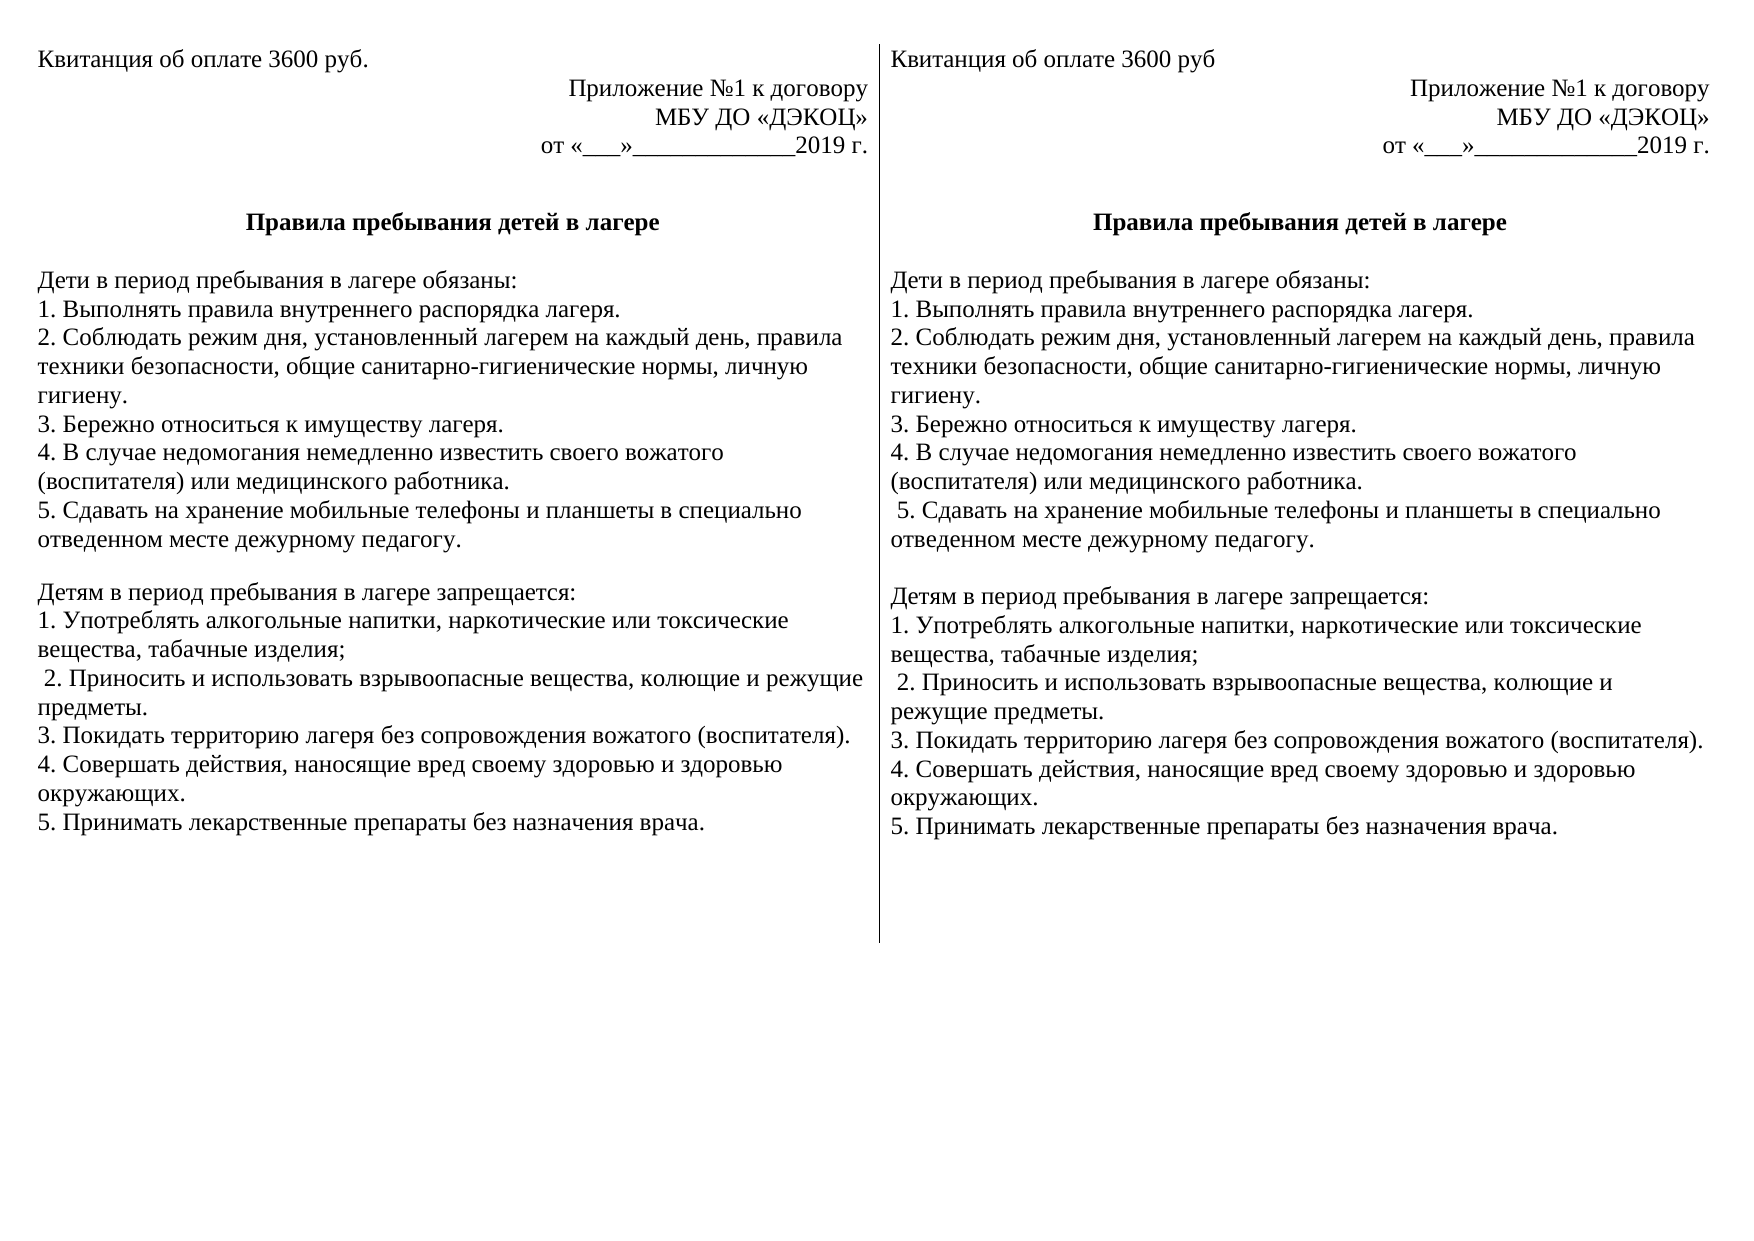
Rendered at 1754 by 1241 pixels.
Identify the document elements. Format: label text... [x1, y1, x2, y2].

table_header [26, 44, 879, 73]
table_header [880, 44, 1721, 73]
table_cell Приложение №1 к договору МБУ ДО «ДЭКОЦ» от «___»_____________2019 г. Правила пребывания детей в лагере Дети в период пребывания в лагере обязаны: 1. Выполнять правила внутреннего распорядка лагеря. 2. Соблюдать режим дня, установленный лагерем на каждый день, правила техники безопасности, общие санитарно-гигиенические нормы, личную гигиену. 3. Бережно относиться к имуществу лагеря. 4. В случае недомогания немедленно известить своего вожатого (воспитателя) или медицинского работника. 5. Сдавать на хранение мобильные телефоны и планшеты в специально отведенном месте дежурному педагогу. Детям в период пребывания в лагере запрещается: 1. Употреблять алкогольные напитки, наркотические или токсические вещества, табачные изделия; 2. Приносить и использовать взрывоопасные вещества, колющие и режущие предметы. 3. Покидать территорию лагеря без сопровождения вожатого (воспитателя). 4. Совершать действия, наносящие вред своему здоровью и здоровью окружающих. 5. Принимать лекарственные препараты без назначения врача. [26, 73, 879, 943]
table_cell Приложение №1 к договору МБУ ДО «ДЭКОЦ» от «___»_____________2019 г. Правила пребывания детей в лагере Дети в период пребывания в лагере обязаны: 1. Выполнять правила внутреннего распорядка лагеря. 2. Соблюдать режим дня, установленный лагерем на каждый день, правила техники безопасности, общие санитарно-гигиенические нормы, личную гигиену. 3. Бережно относиться к имуществу лагеря. 4. В случае недомогания немедленно известить своего вожатого (воспитателя) или медицинского работника. 5. Сдавать на хранение мобильные телефоны и планшеты в специально отведенном месте дежурному педагогу. Детям в период пребывания в лагере запрещается: 1. Употреблять алкогольные напитки, наркотические или токсические вещества, табачные изделия; 2. Приносить и использовать взрывоопасные вещества, колющие и режущие предметы. 3. Покидать территорию лагеря без сопровождения вожатого (воспитателя). 4. Совершать действия, наносящие вред своему здоровью и здоровью окружающих. 5. Принимать лекарственные препараты без назначения врача. [880, 73, 1721, 943]
